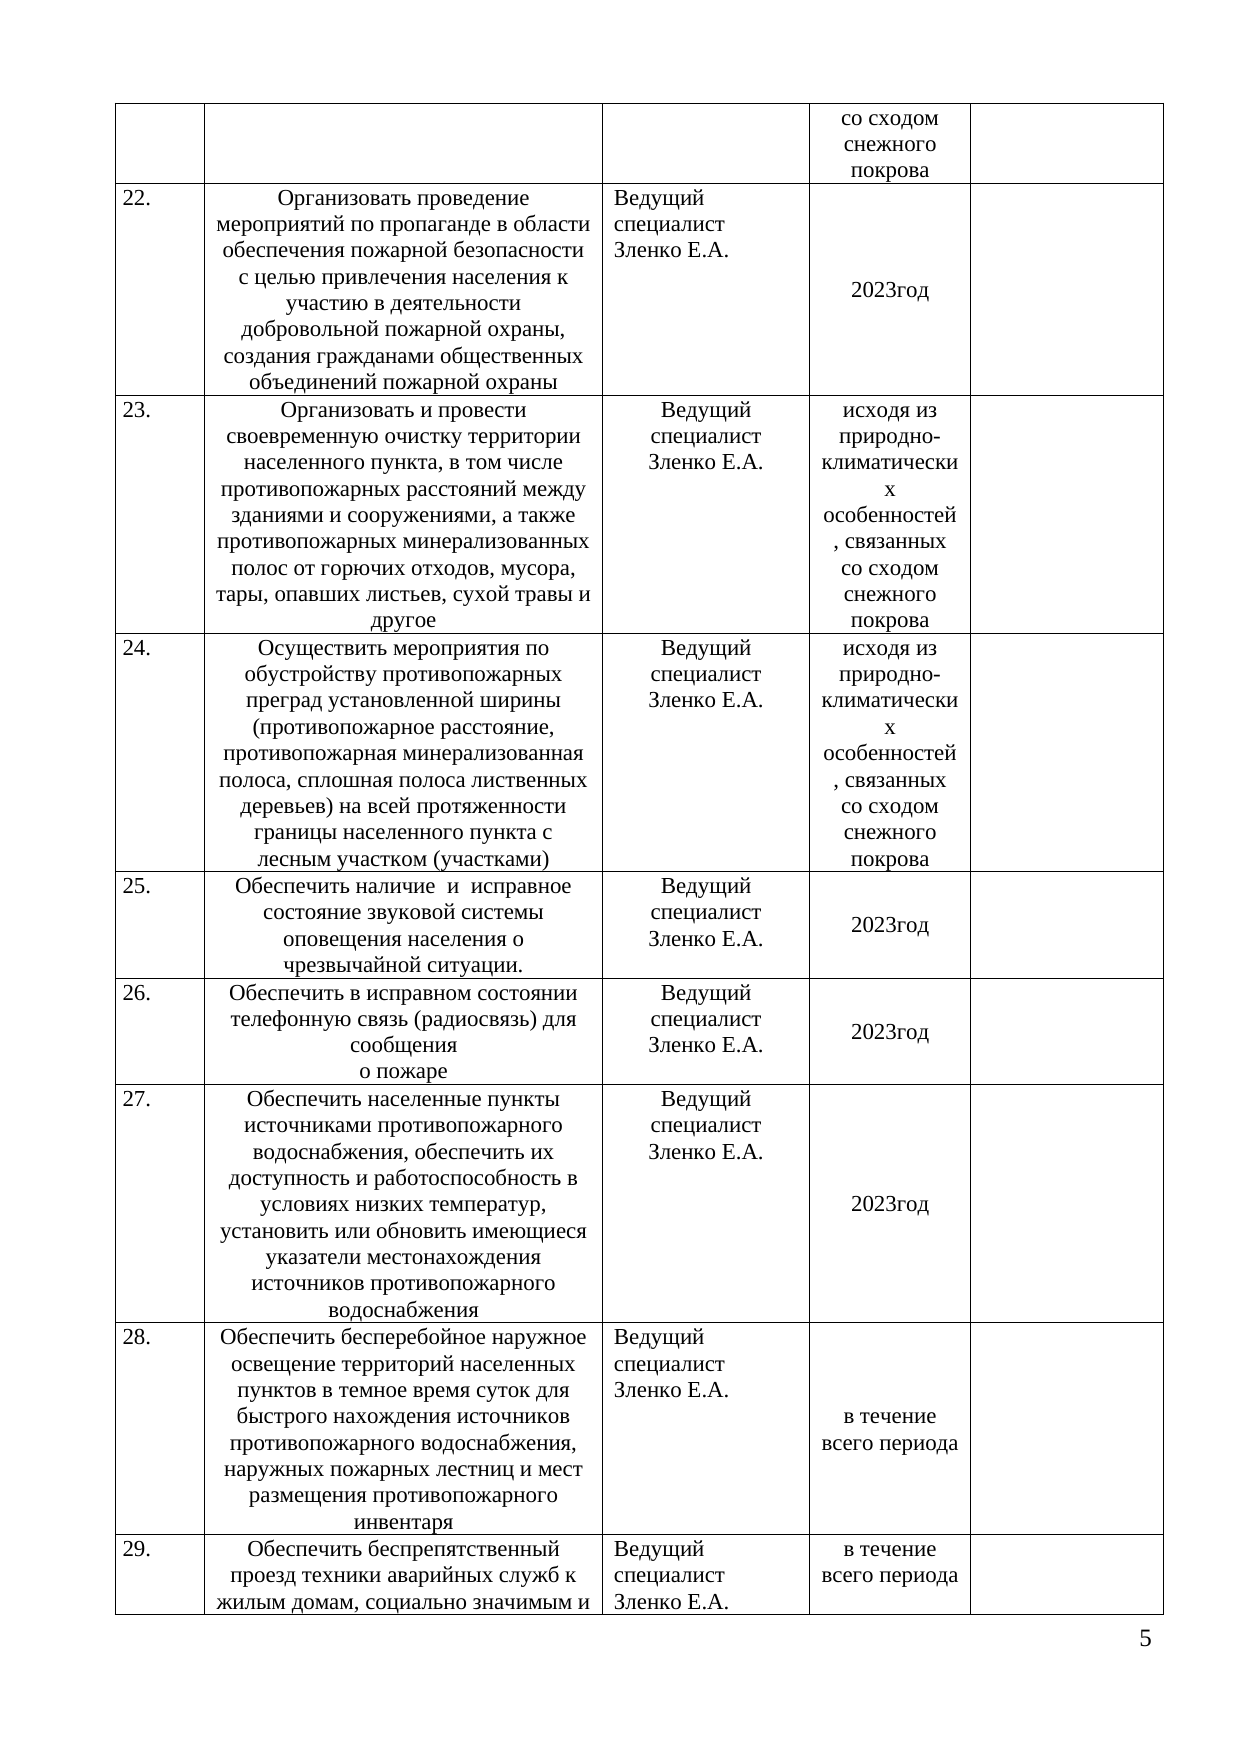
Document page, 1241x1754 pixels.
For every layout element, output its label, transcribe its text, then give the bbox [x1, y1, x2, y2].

table_cell [116, 1323, 204, 1534]
table_cell [116, 1535, 204, 1614]
table_cell 2023год [810, 1085, 970, 1322]
table_cell Обеспечить бесперебойное наружное освещение территорий населенных пунктов в темное время суток для быстрого нахождения источников противопожарного водоснабжения, наружных пожарных лестниц и мест размещения противопожарного инвентаря [205, 1323, 602, 1534]
table_cell [971, 1085, 1163, 1322]
table_cell [116, 1085, 204, 1322]
table_cell Ведущий специалист Зленко Е.А. [603, 979, 809, 1084]
table_cell исходя из природно- климатических особенностей, связанных со сходом снежного покрова [810, 634, 884, 871]
table_cell в течение всего периода [810, 1323, 970, 1534]
table_cell [971, 872, 1163, 977]
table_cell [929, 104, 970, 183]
table_cell [971, 1323, 1163, 1534]
table_cell исходя из природно-климатических особенностей, связанных со сходом снежного покрова [810, 396, 970, 633]
table_cell Ведущий специалист Зленко Е.А. [704, 1535, 809, 1614]
table_cell Ведущий специалист Зленко Е.А. [603, 1323, 809, 1534]
table_cell [971, 1535, 1163, 1614]
table_cell [971, 634, 1163, 871]
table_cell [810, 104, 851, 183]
table_cell Ведущий специалист Зленко Е.А. [603, 396, 809, 633]
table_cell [810, 1535, 970, 1614]
table_cell Организовать проведение мероприятий по пропаганде в области обеспечения пожарной безопасности с целью привлечения населения к участию в деятельности добровольной пожарной охраны, создания гражданами общественных объединений пожарной охраны [521, 184, 602, 394]
table_cell [116, 872, 204, 977]
table_cell Обеспечить населенные пункты источниками противопожарного водоснабжения, обеспечить их доступность и работоспособность в условиях низких температур, установить или обновить имеющиеся указатели местонахождения источников противопожарного водоснабжения [205, 1085, 602, 1322]
table_cell [971, 184, 1163, 394]
table_cell [971, 979, 1163, 1084]
table_cell [971, 396, 1163, 633]
table_cell 2023год [810, 872, 970, 977]
table_cell Ведущий специалист Зленко Е.А. [603, 634, 809, 871]
table_cell Ведущий специалист Зленко Е.А. [603, 184, 809, 394]
table_cell [116, 396, 204, 633]
table_cell Ведущий специалист Зленко Е.А. [603, 1085, 809, 1322]
table_cell исходя из природно- климатических особенностей, связанных со сходом снежного покрова [896, 634, 970, 871]
table_cell [116, 184, 204, 394]
table_cell Организовать и провести своевременную очистку территории населенного пункта, в том числе противопожарных расстояний между зданиями и сооружениями, а также противопожарных минерализованных полос от горючих отходов, мусора, тары, опавших листьев, сухой травы и другое [205, 396, 602, 633]
table_cell [116, 634, 204, 871]
table_cell 2023год [810, 184, 970, 394]
table_cell Обеспечить в исправном состоянии телефонную связь (радиосвязь) для сообщения о пожаре [448, 979, 602, 1084]
table_cell Обеспечить наличие и исправное состояние звуковой системы оповещения населения о чрезвычайной ситуации. [205, 872, 602, 977]
table_cell 2023год [810, 979, 970, 1084]
table_cell Ведущий специалист Зленко Е.А. [603, 872, 809, 977]
table_cell [116, 979, 204, 1084]
table_cell [116, 104, 204, 183]
table_cell Организовать проведение мероприятий по пропаганде в области обеспечения пожарной безопасности с целью привлечения населения к участию в деятельности добровольной пожарной охраны, создания гражданами общественных объединений пожарной охраны [205, 184, 286, 394]
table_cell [603, 104, 809, 183]
table_cell Обеспечить в исправном состоянии телефонную связь (радиосвязь) для сообщения о пожаре [205, 979, 359, 1084]
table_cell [205, 104, 602, 183]
table_cell [971, 104, 1163, 183]
